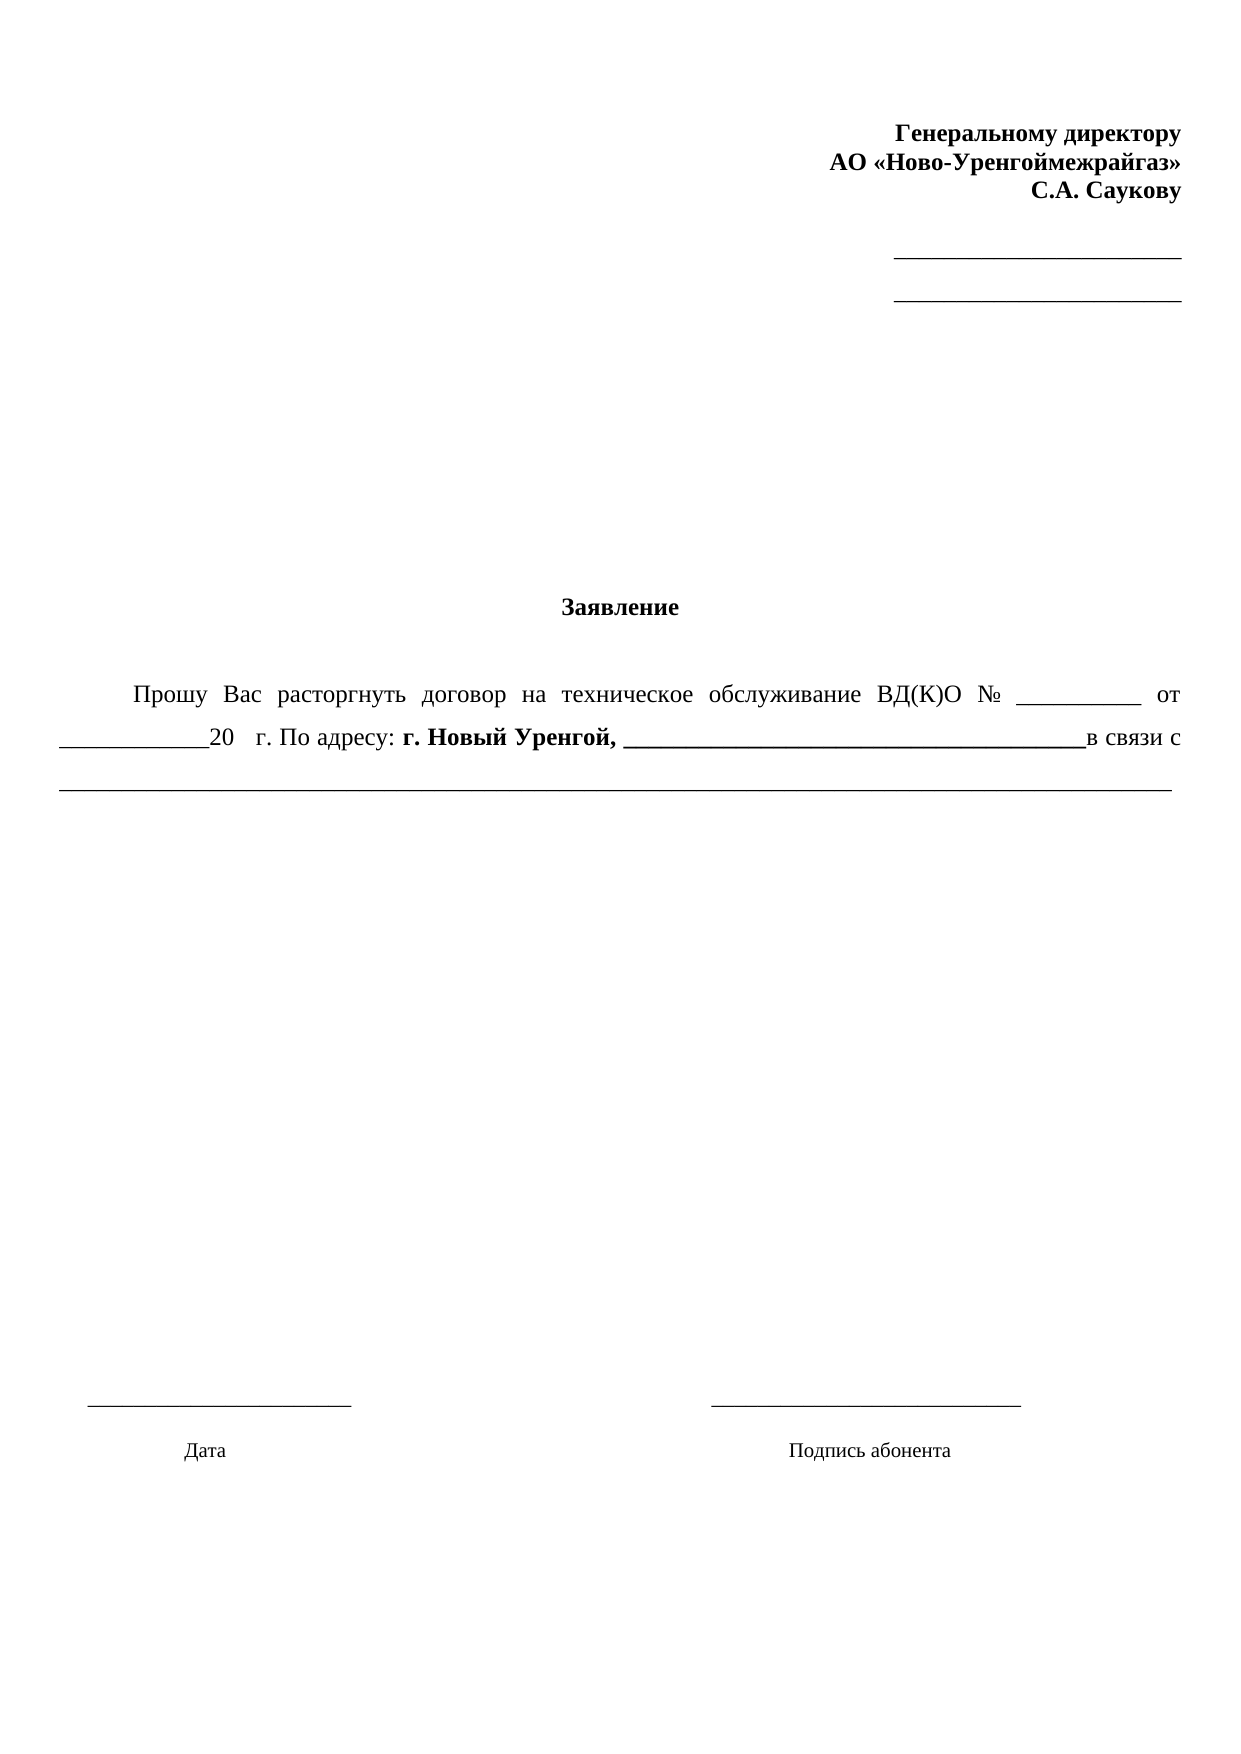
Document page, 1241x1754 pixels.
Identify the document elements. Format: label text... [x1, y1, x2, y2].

text _______________________ ___________________________ [59, 1383, 1181, 1409]
text Дата Подпись абонента [59, 1437, 1181, 1462]
text АО «Ново-Уренгоймежрайгаз» [59, 147, 1181, 176]
text _______________________ [59, 276, 1181, 305]
text Заявление [59, 592, 1181, 621]
text С.А. Саукову [59, 176, 1181, 204]
text _______________________ [59, 233, 1181, 262]
text Прошу Вас расторгнуть договор на техническое обслуживание ВД(К)О № __________ от ____________20 г. По адресу: г. Новый Уренгой, _____________________________________в связи с _________________________________________________________________________________________ [59, 679, 1181, 794]
text Генеральному директору [59, 118, 1181, 147]
